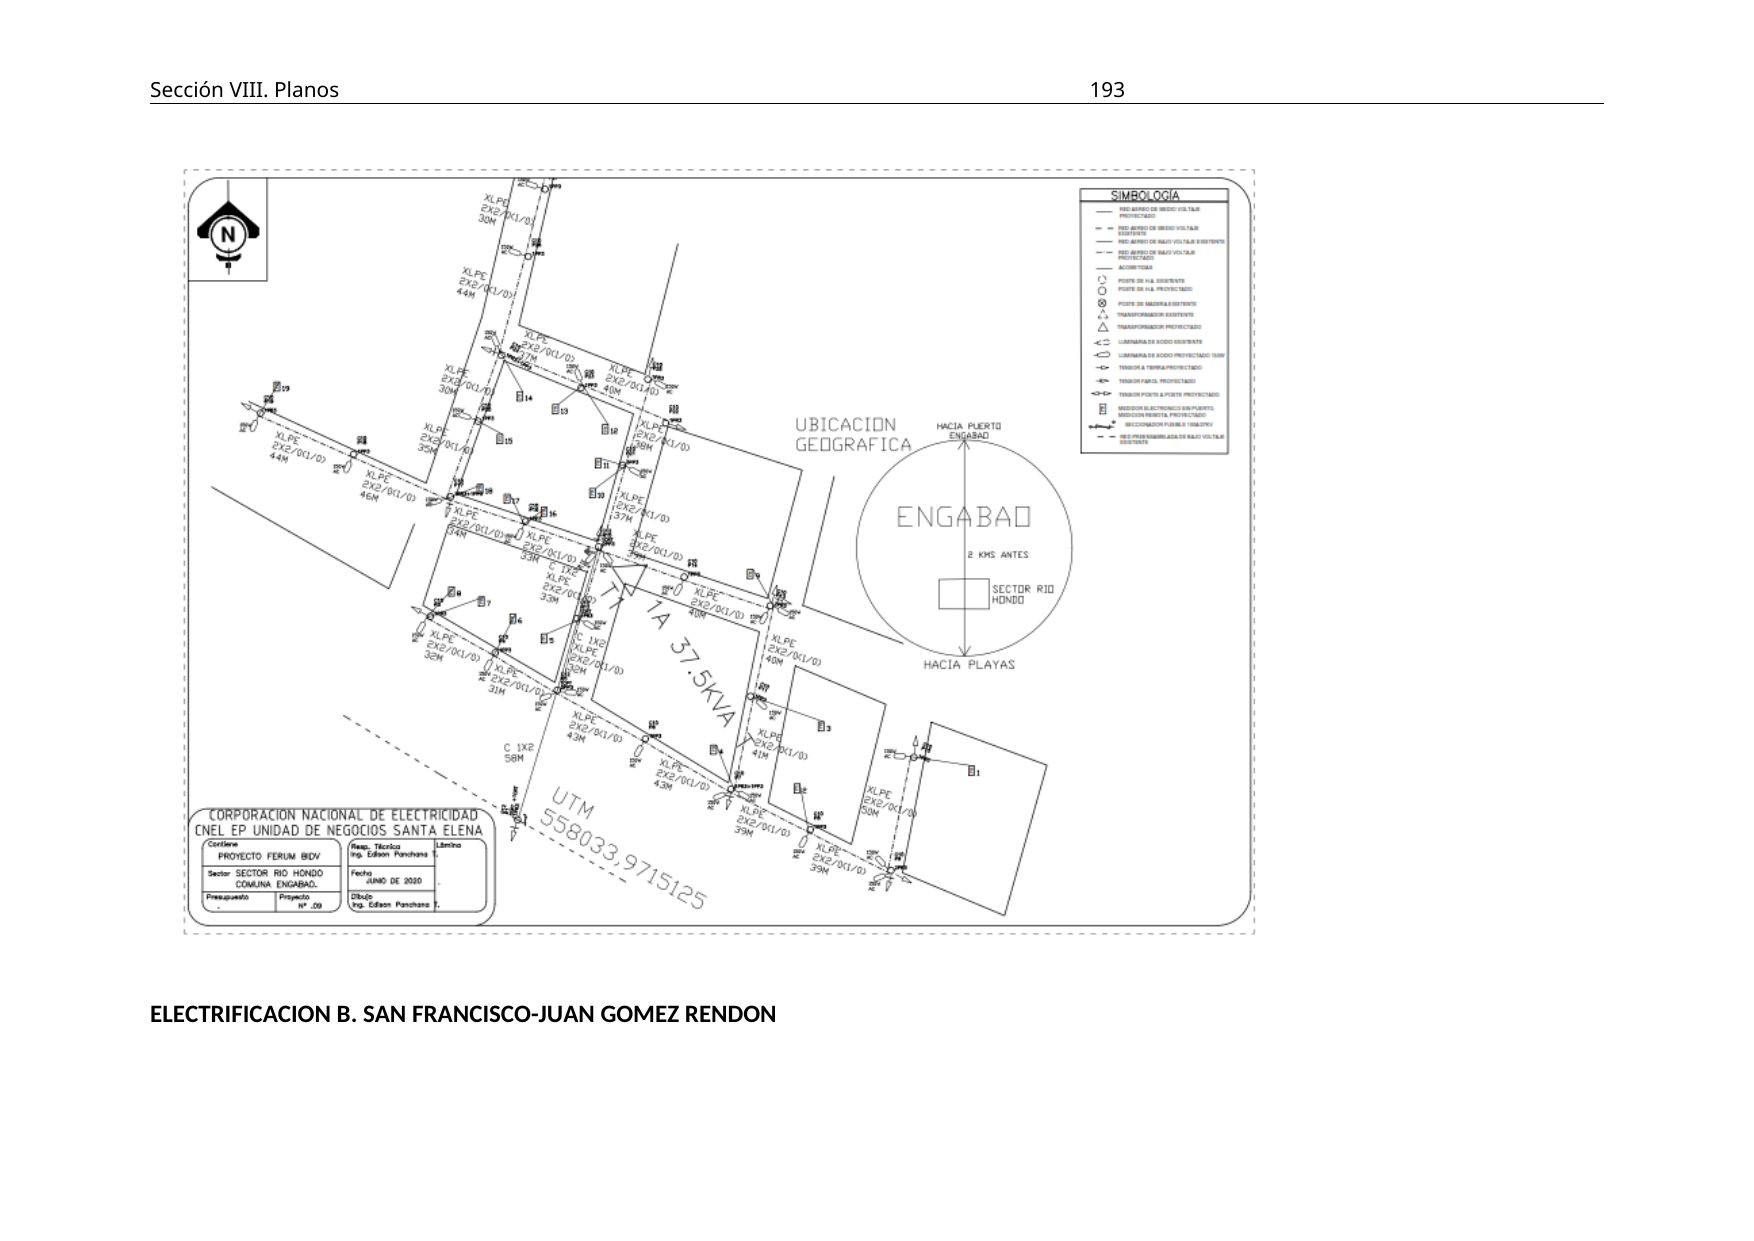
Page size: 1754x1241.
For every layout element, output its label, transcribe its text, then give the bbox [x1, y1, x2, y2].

picture [150, 150, 1289, 955]
text ELECTRIFICACION B. SAN FRANCISCO-JUAN GOMEZ RENDON [150, 998, 1648, 1028]
